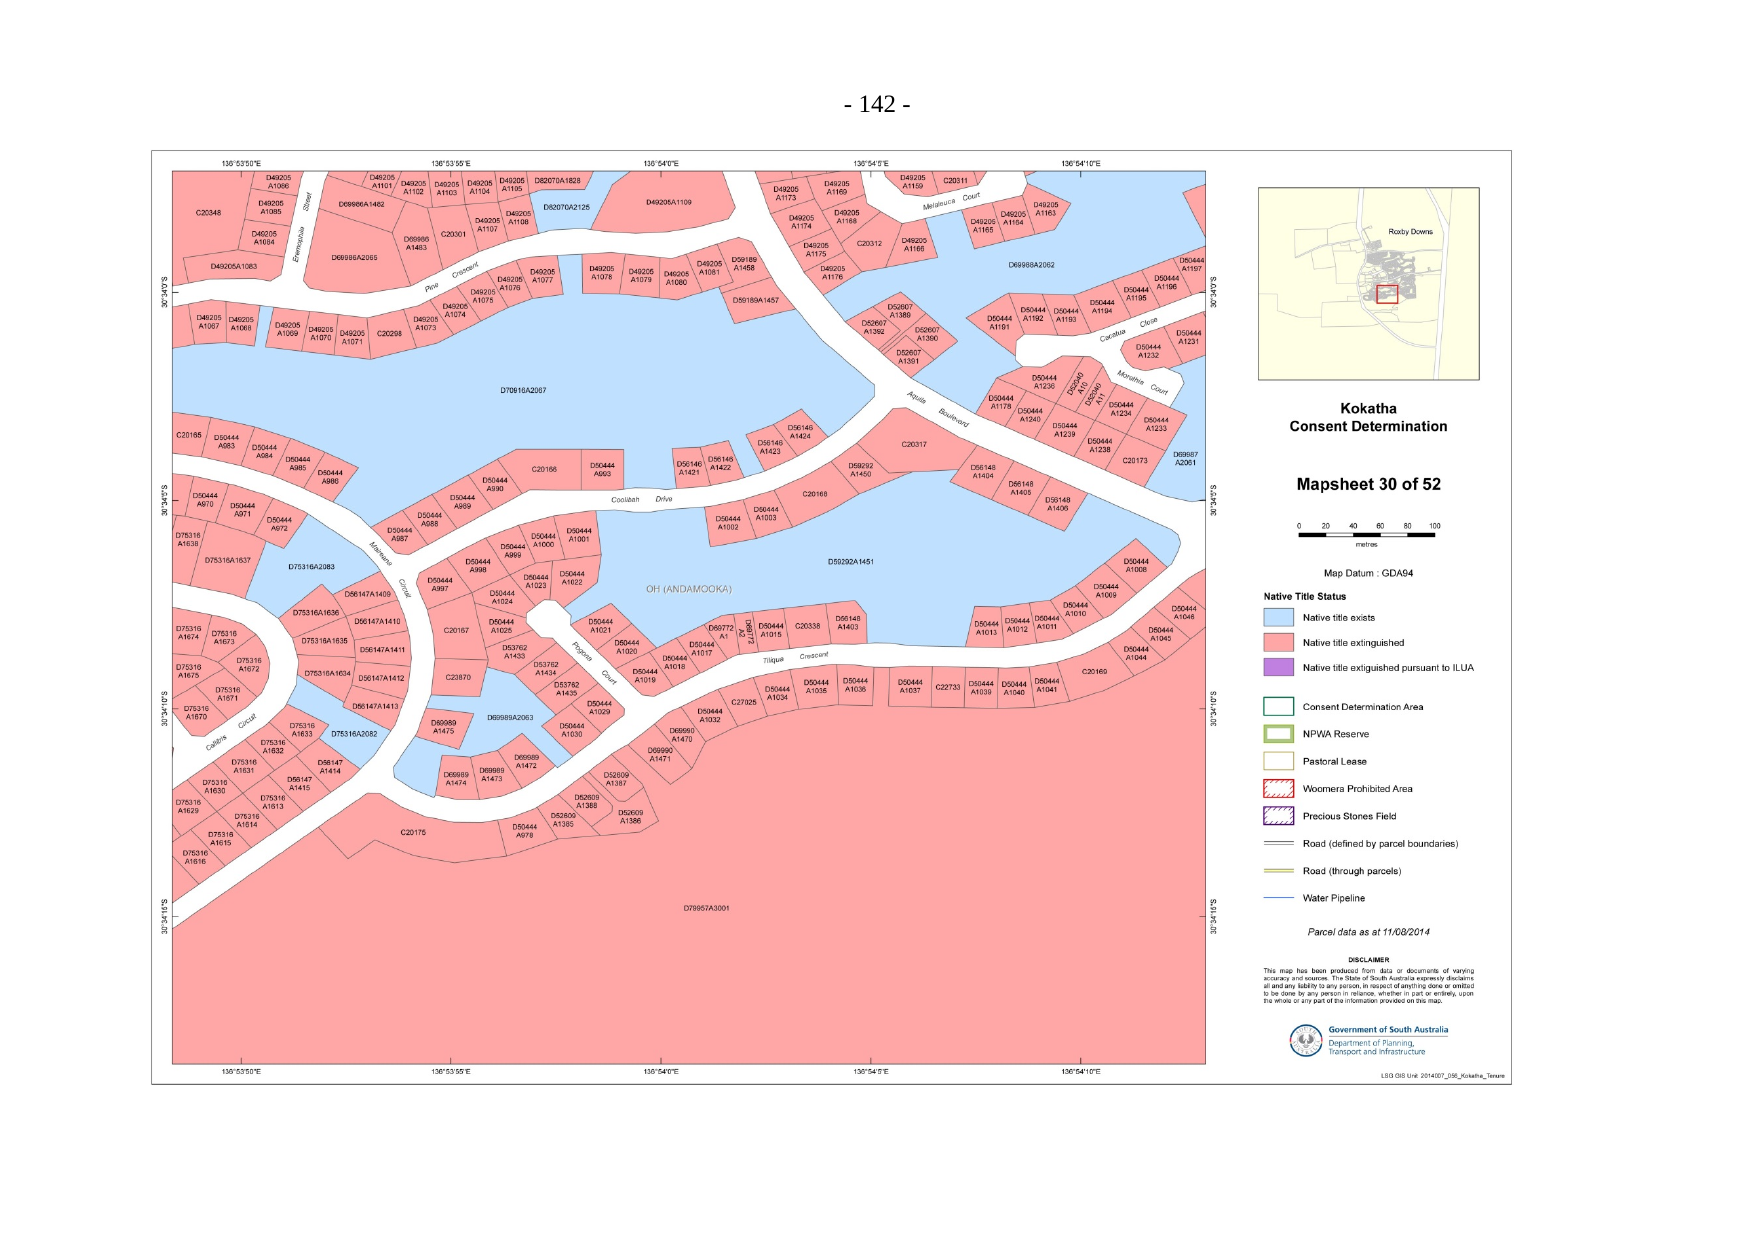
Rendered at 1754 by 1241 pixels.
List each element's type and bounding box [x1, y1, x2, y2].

picture [150, 149, 1515, 1089]
